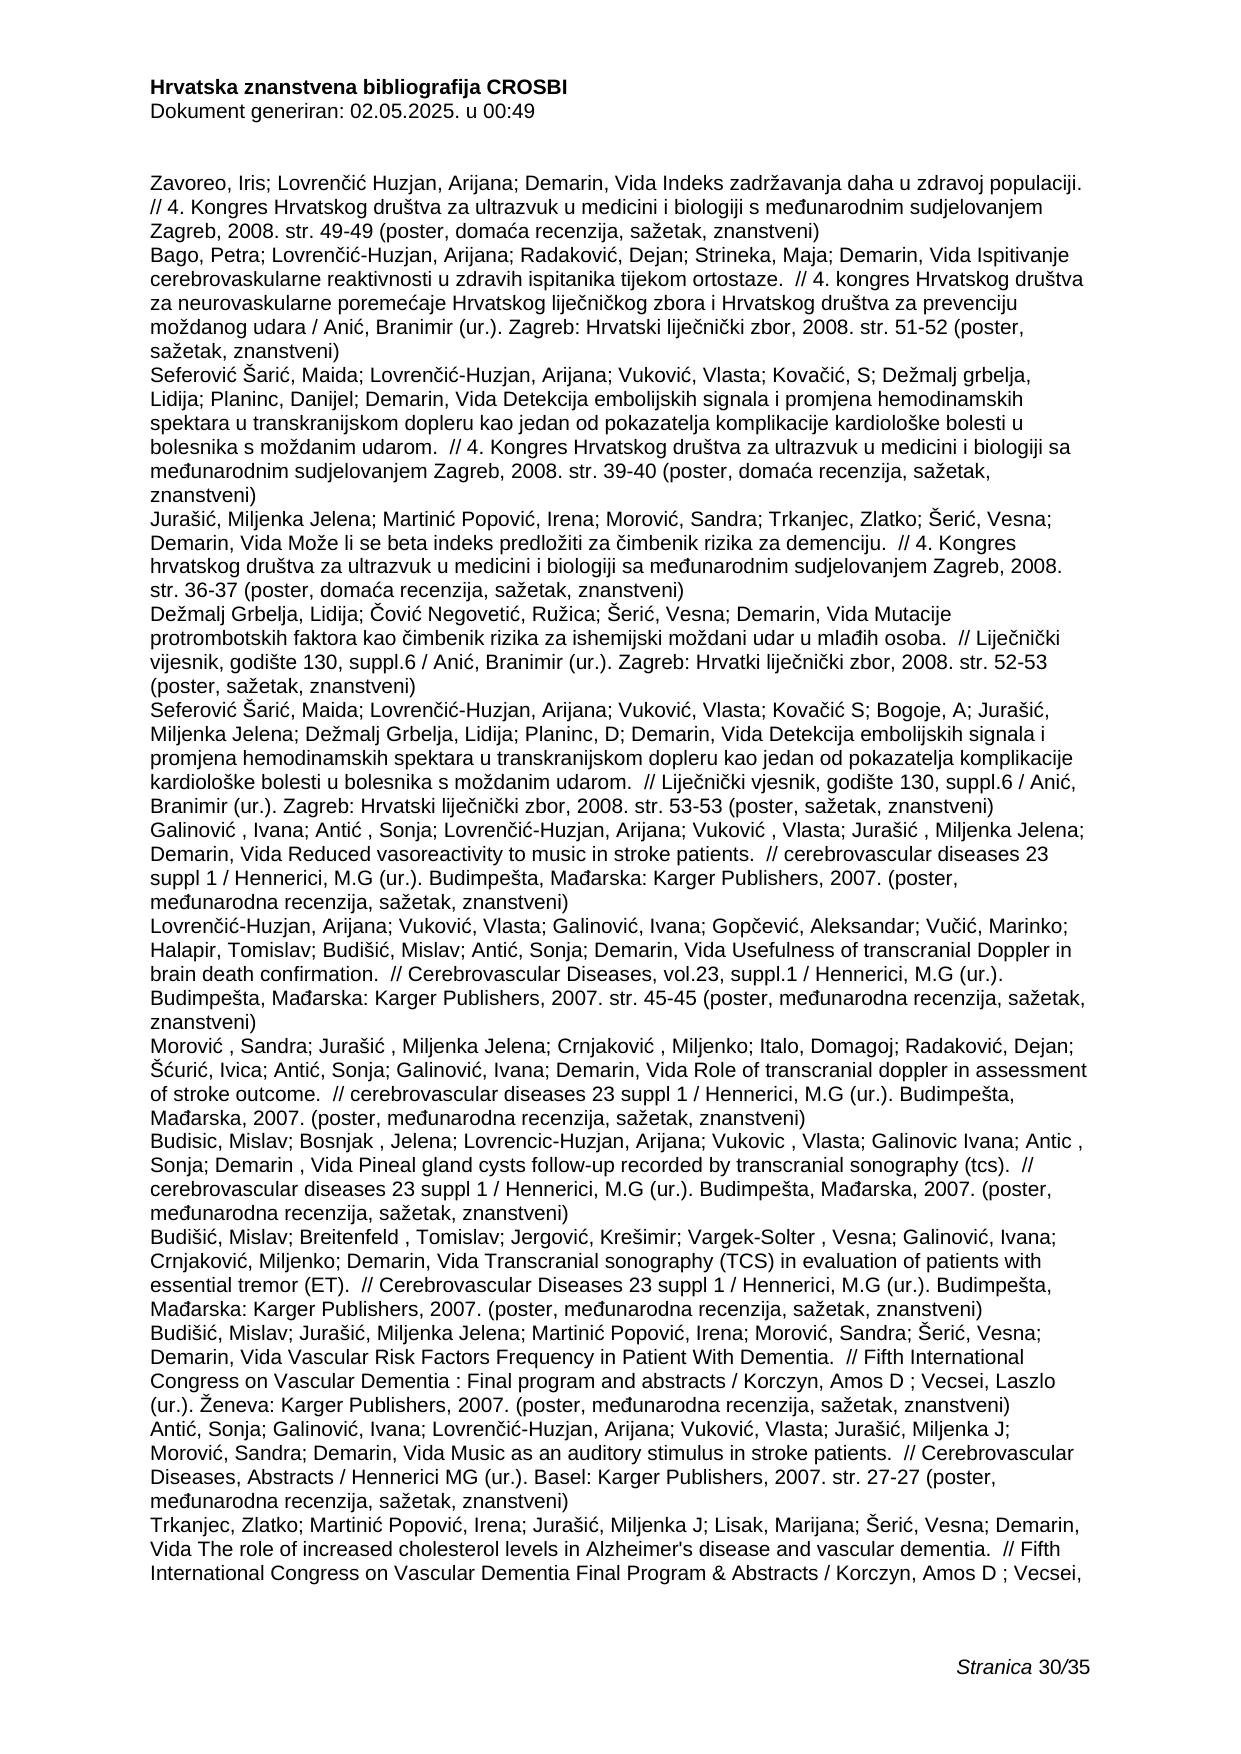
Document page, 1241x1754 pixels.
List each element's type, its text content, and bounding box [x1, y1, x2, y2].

text Jurašić, Miljenka Jelena; Martinić Popović, Irena; Morović, Sandra; Trkanjec, Zlatko; Šerić, Vesna; Demarin, Vida [150, 506, 1090, 602]
text Zavoreo, Iris; Lovrenčić Huzjan, Arijana; Demarin, Vida [150, 171, 1090, 243]
text Antić, Sonja; Galinović, Ivana; Lovrenčić-Huzjan, Arijana; Vuković, Vlasta; Jurašić, Miljenka J; Morović, Sandra; Demarin, Vida [150, 1417, 1090, 1513]
text Galinović , Ivana; Antić , Sonja; Lovrenčić-Huzjan, Arijana; Vuković , Vlasta; Jurašić , Miljenka Jelena; Demarin, Vida [150, 818, 1090, 914]
text Morović , Sandra; Jurašić , Miljenka Jelena; Crnjaković , Miljenko; Italo, Domagoj; Radaković, Dejan; Šćurić, Ivica; Antić, Sonja; Galinović, Ivana; Demarin, Vida [150, 1033, 1090, 1129]
text Budisic, Mislav; Bosnjak , Jelena; Lovrencic-Huzjan, Arijana; Vukovic , Vlasta; Galinovic Ivana; Antic , Sonja; Demarin , Vida [150, 1129, 1090, 1225]
text Dežmalj Grbelja, Lidija; Čović Negovetić, Ružica; Šerić, Vesna; Demarin, Vida [150, 602, 1090, 698]
text Bago, Petra; Lovrenčić-Huzjan, Arijana; Radaković, Dejan; Strineka, Maja; Demarin, Vida [150, 243, 1090, 363]
text Budišić, Mislav; Breitenfeld , Tomislav; Jergović, Krešimir; Vargek-Solter , Vesna; Galinović, Ivana; Crnjaković, Miljenko; Demarin, Vida [150, 1225, 1090, 1321]
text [150, 1513, 1090, 1584]
text Seferović Šarić, Maida; Lovrenčić-Huzjan, Arijana; Vuković, Vlasta; Kovačić, S; Dežmalj grbelja, Lidija; Planinc, Danijel; Demarin, Vida [150, 363, 1090, 506]
text Seferović Šarić, Maida; Lovrenčić-Huzjan, Arijana; Vuković, Vlasta; Kovačić S; Bogoje, A; Jurašić, Miljenka Jelena; Dežmalj Grbelja, Lidija; Planinc, D; Demarin, Vida [150, 698, 1090, 818]
text Budišić, Mislav; Jurašić, Miljenka Jelena; Martinić Popović, Irena; Morović, Sandra; Šerić, Vesna; Demarin, Vida [150, 1321, 1090, 1417]
text Lovrenčić-Huzjan, Arijana; Vuković, Vlasta; Galinović, Ivana; Gopčević, Aleksandar; Vučić, Marinko; Halapir, Tomislav; Budišić, Mislav; Antić, Sonja; Demarin, Vida [150, 914, 1090, 1033]
